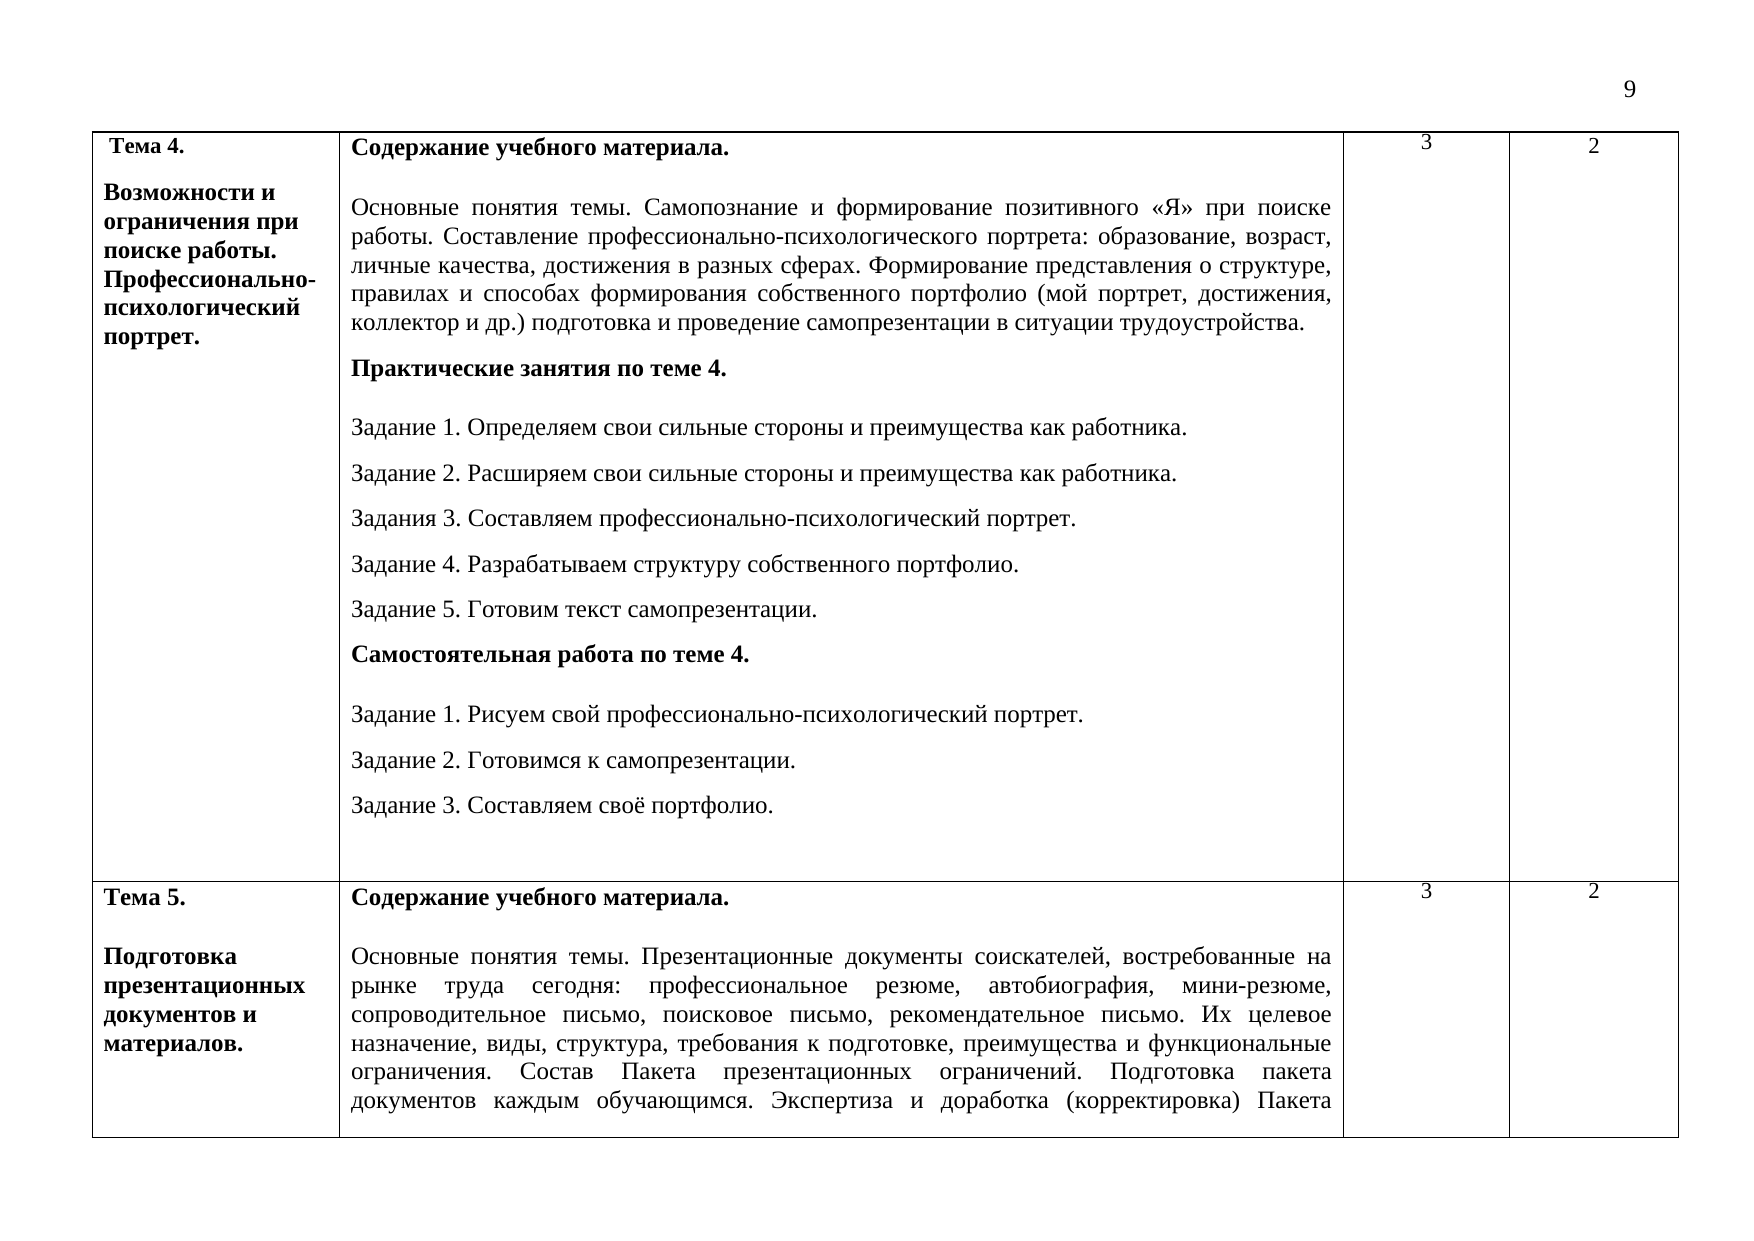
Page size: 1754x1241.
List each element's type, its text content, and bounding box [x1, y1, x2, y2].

table_cell 3 [1344, 882, 1509, 1137]
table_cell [93, 882, 339, 1137]
table_cell 3 [1344, 133, 1509, 881]
table_cell 2 [1510, 133, 1678, 881]
table_cell Тема 4. Возможности и ограничения при поиске работы. Профессионально-психологический портрет. [93, 133, 339, 881]
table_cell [340, 882, 1343, 1137]
table_cell Содержание учебного материала. Основные понятия темы. Самопознание и формирование позитивного «Я» при поиске работы. Составление профессионально-психологического портрета: образование, возраст, личные качества, достижения в разных сферах. Формирование представления о структуре, правилах и способах формирования собственного портфолио (мой портрет, достижения, коллектор и др.) подготовка и проведение самопрезентации в ситуации трудоустройства. Практические занятия по теме 4. Задание 1. Определяем свои сильные стороны и преимущества как работника. Задание 2. Расширяем свои сильные стороны и преимущества как работника. Задания 3. Составляем профессионально-психологический портрет. Задание 4. Разрабатываем структуру собственного портфолио. Задание 5. Готовим текст самопрезентации. Самостоятельная работа по теме 4. Задание 1. Рисуем свой профессионально-психологический портрет. Задание 2. Готовимся к самопрезентации. Задание 3. Составляем своё портфолио. [340, 133, 1343, 881]
table_cell 2 [1510, 882, 1678, 1137]
